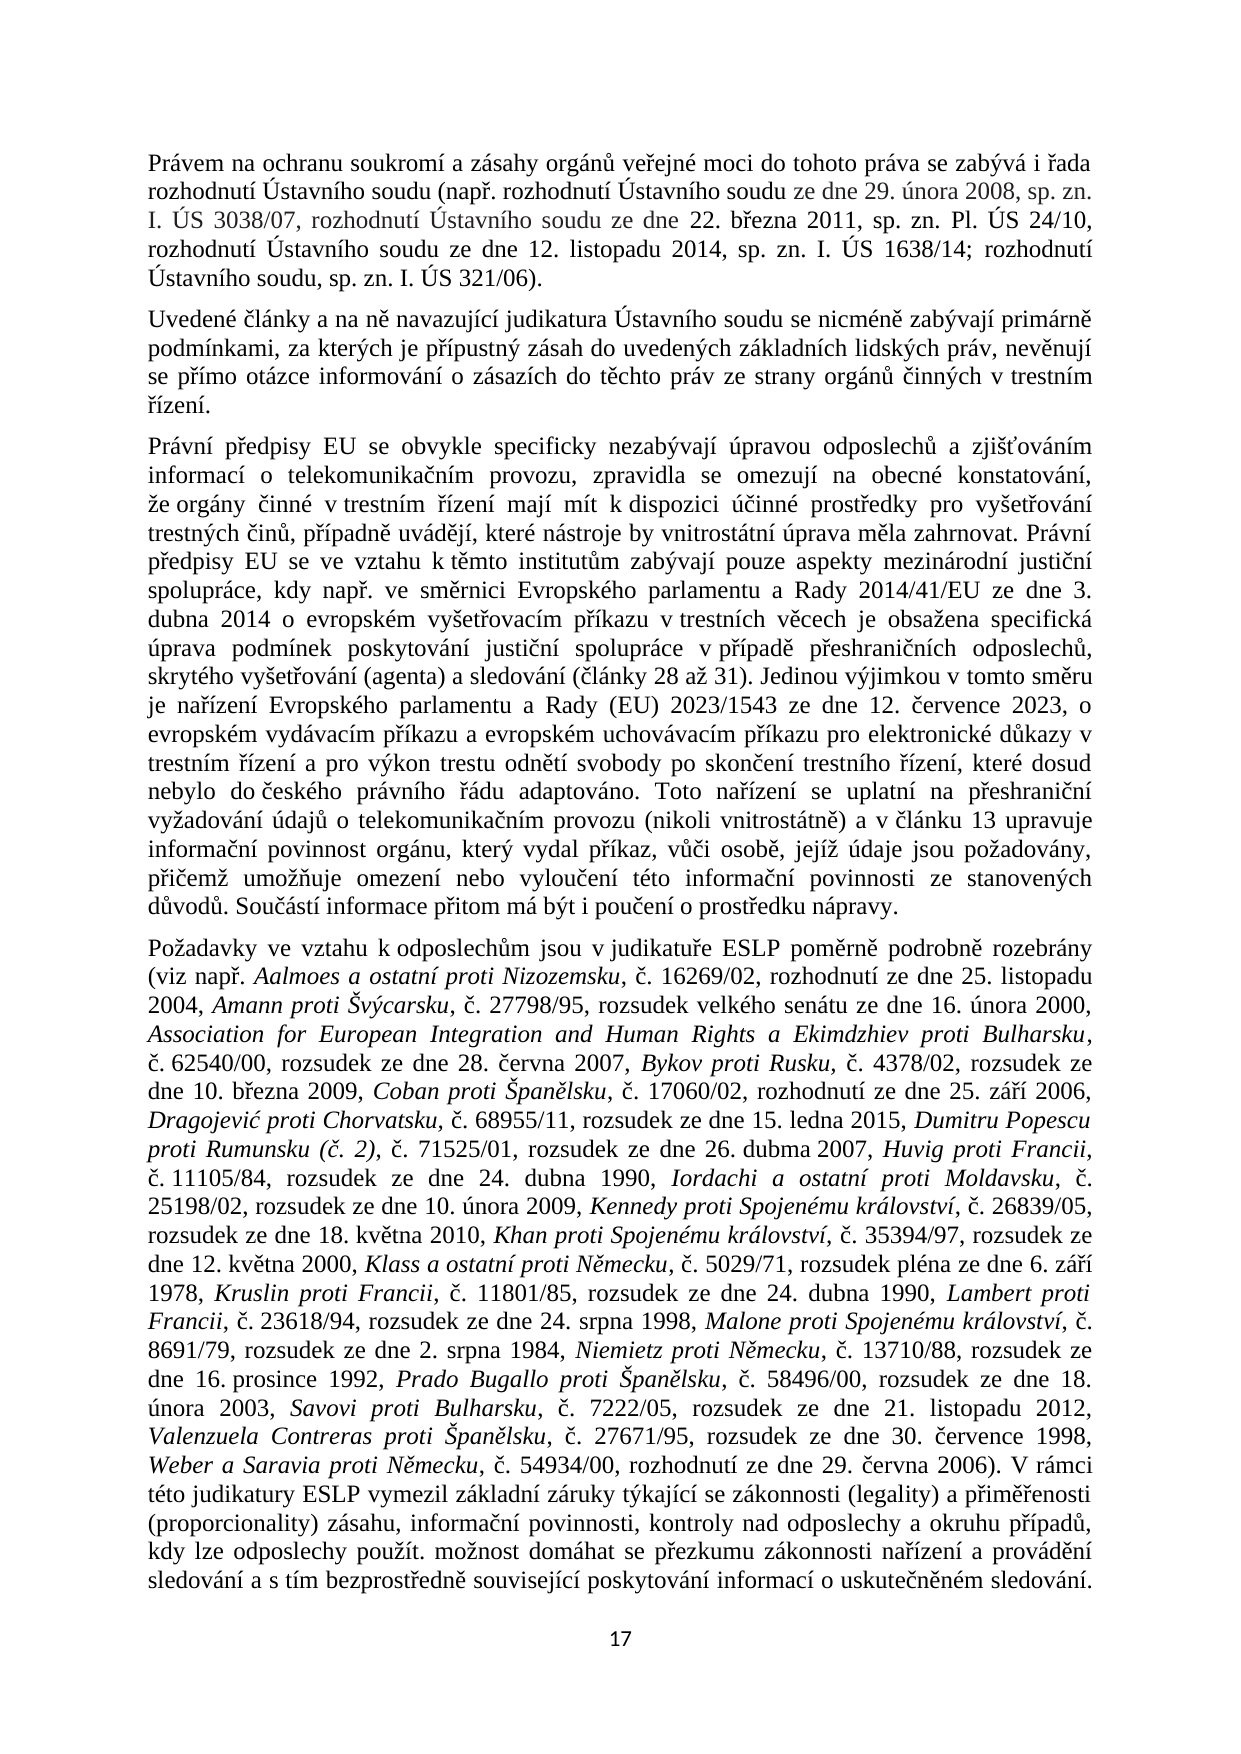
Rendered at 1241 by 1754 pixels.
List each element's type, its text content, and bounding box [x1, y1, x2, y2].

text Právem na ochranu soukromí a zásahy orgánů veřejné moci do tohoto práva se zabývá i řada rozhodnutí Ústavního soudu (např. rozhodnutí Ústavního soudu ze dne 29. února 2008, sp. zn. I. ÚS 3038/07, rozhodnutí Ústavního soudu ze dne 22. března 2011, sp. zn. Pl. ÚS 24/10, rozhodnutí Ústavního soudu ze dne 12. listopadu 2014, sp. zn. I. ÚS 1638/14; rozhodnutí Ústavního soudu, sp. zn. I. ÚS 321/06). [148, 148, 1093, 291]
text Uvedené články a na ně navazující judikatura Ústavního soudu se nicméně zabývají primárně podmínkami, za kterých je přípustný zásah do uvedených základních lidských práv, nevěnují se přímo otázce informování o zásazích do těchto práv ze strany orgánů činných v trestním řízení. [148, 304, 1093, 419]
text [148, 933, 1093, 1594]
text Právní předpisy EU se obvykle specificky nezabývají úpravou odposlechů a zjišťováním informací o telekomunikačním provozu, zpravidla se omezují na obecné konstatování, že orgány činné v trestním řízení mají mít k dispozici účinné prostředky pro vyšetřování trestných činů, případně uvádějí, které nástroje by vnitrostátní úprava měla zahrnovat. Právní předpisy EU se ve vztahu k těmto institutům zabývají pouze aspekty mezinárodní justiční spolupráce, kdy např. ve směrnici Evropského parlamentu a Rady 2014/41/EU ze dne 3. dubna 2014 o evropském vyšetřovacím příkazu v trestních věcech je obsažena specifická úprava podmínek poskytování justiční spolupráce v případě přeshraničních odposlechů, skrytého vyšetřování (agenta) a sledování (články 28 až 31). Jedinou výjimkou v tomto směru je nařízení Evropského parlamentu a Rady (EU) 2023/1543 ze dne 12. července 2023, o evropském vydávacím příkazu a evropském uchovávacím příkazu pro elektronické důkazy v trestním řízení a pro výkon trestu odnětí svobody po skončení trestního řízení, které dosud nebylo do českého právního řádu adaptováno. Toto nařízení se uplatní na přeshraniční vyžadování údajů o telekomunikačním provozu (nikoli vnitrostátně) a v článku 13 upravuje informační povinnost orgánu, který vydal příkaz, vůči osobě, jejíž údaje jsou požadovány, přičemž umožňuje omezení nebo vyloučení této informační povinnosti ze stanovených důvodů. Součástí informace přitom má být i poučení o prostředku nápravy. [148, 431, 1093, 920]
